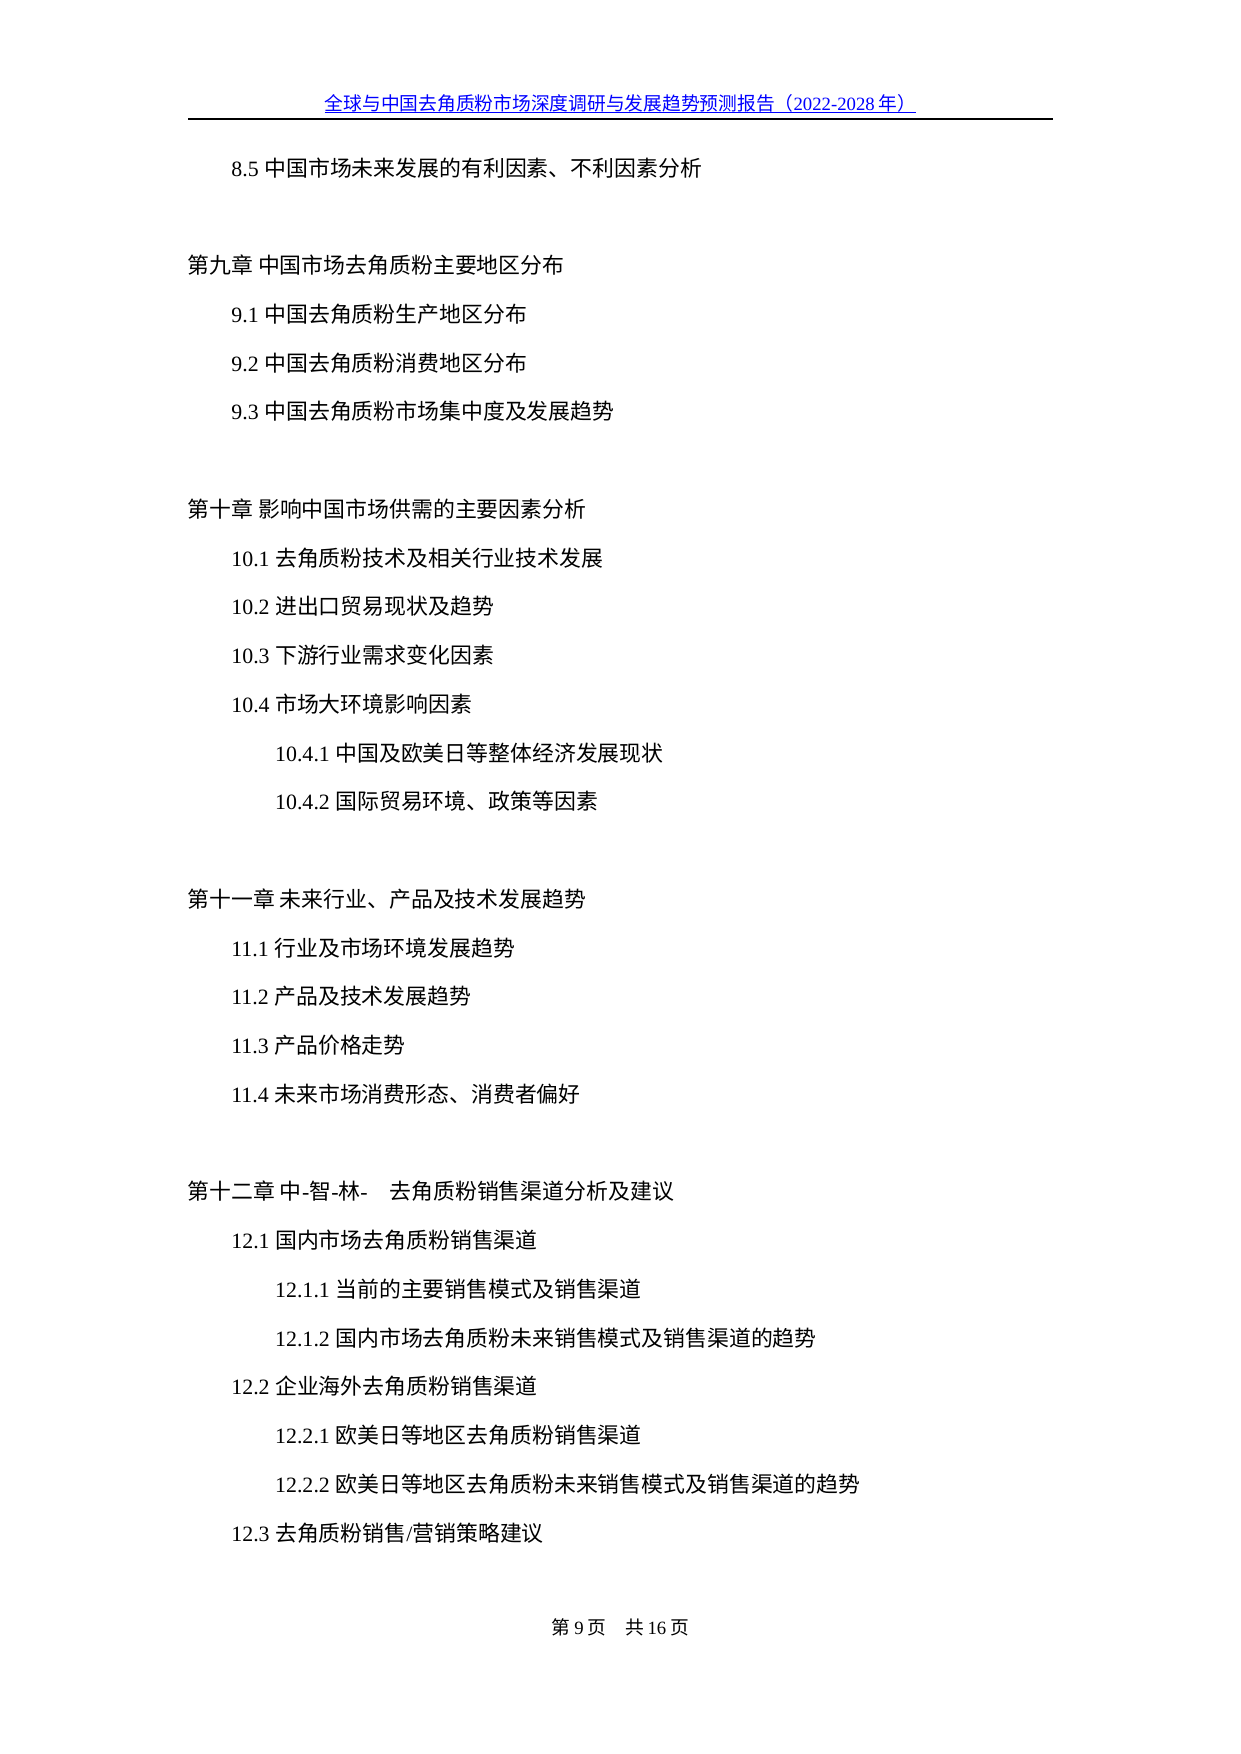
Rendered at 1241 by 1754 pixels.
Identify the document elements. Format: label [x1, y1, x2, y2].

text [187, 150, 1053, 1548]
